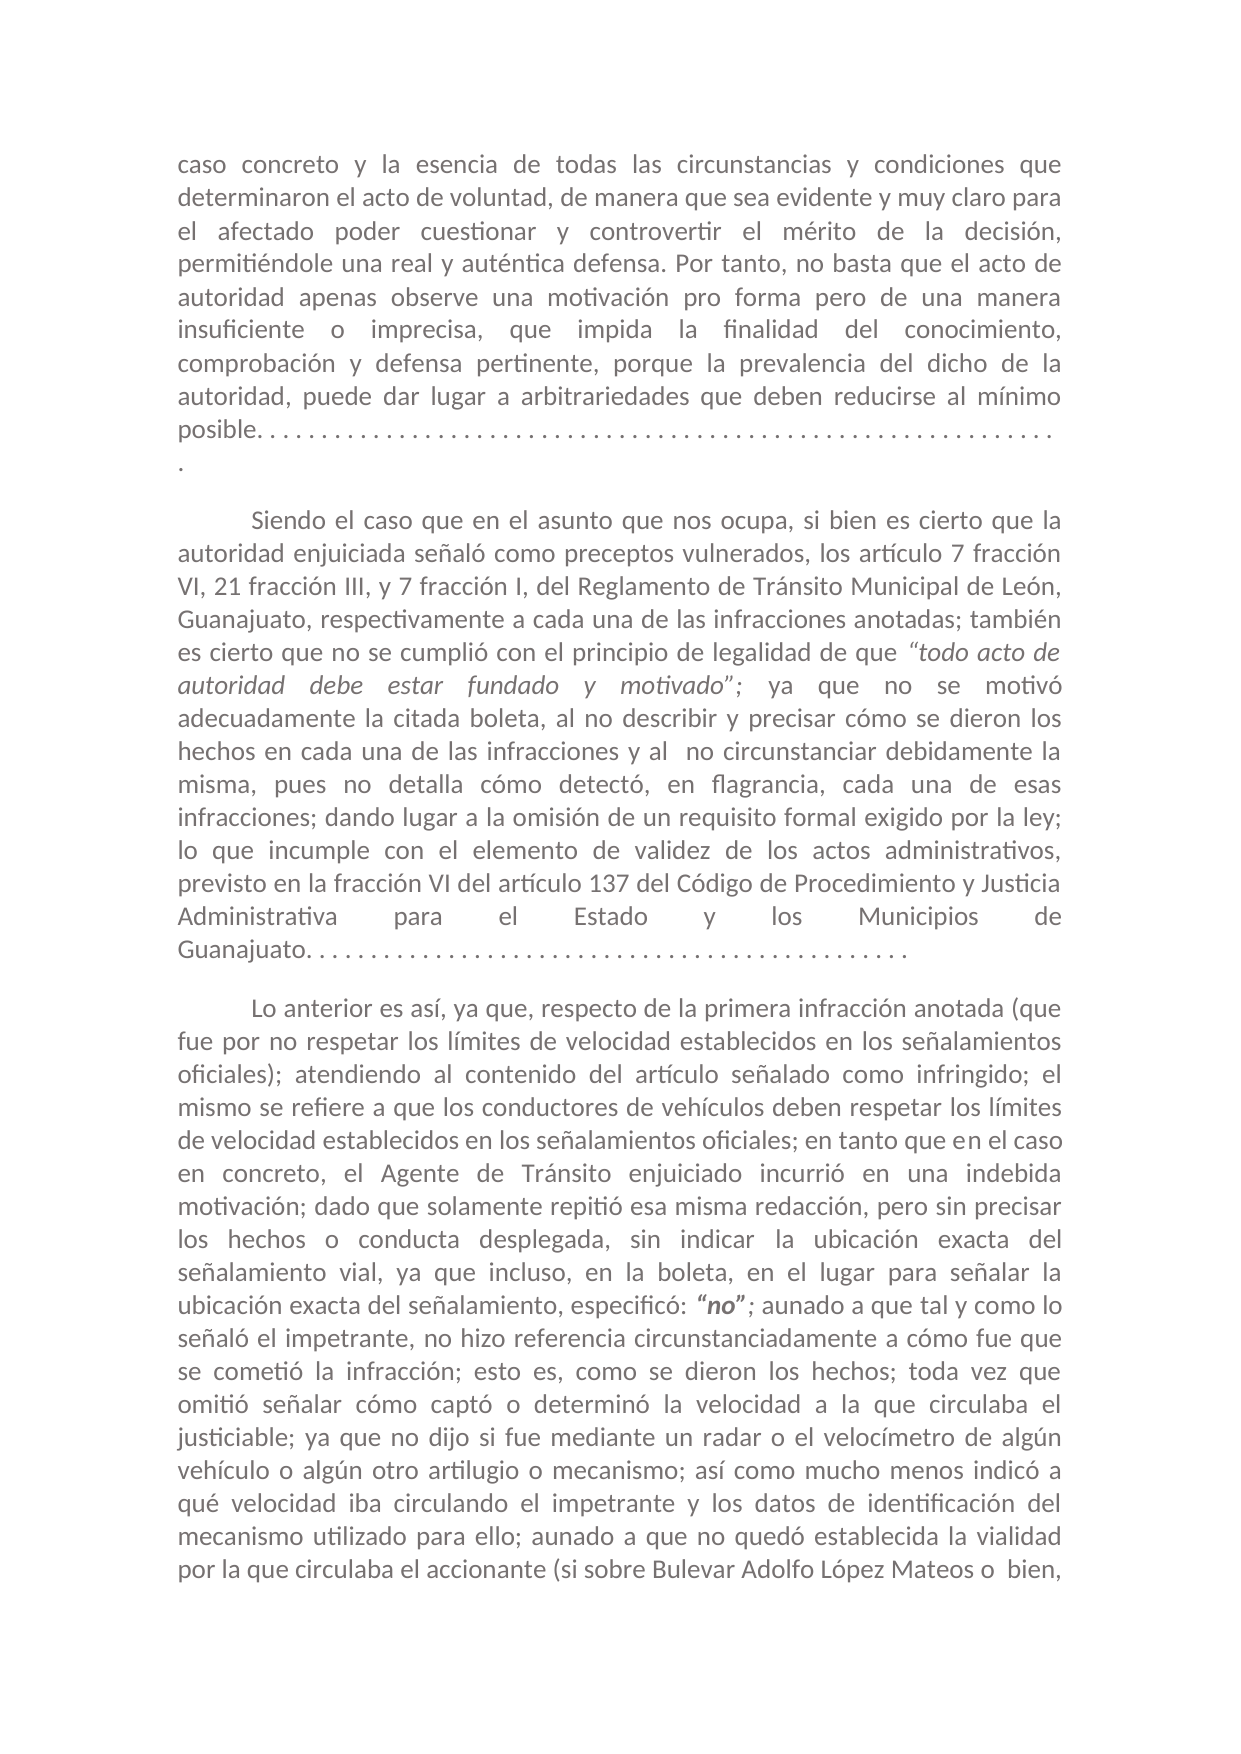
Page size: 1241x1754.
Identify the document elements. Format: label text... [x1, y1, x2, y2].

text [177, 991, 1063, 1585]
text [177, 148, 1063, 478]
text Siendo el caso que en el asunto que nos ocupa, si bien es cierto que la autoridad enjuiciada señaló como preceptos vulnerados, los artículo 7 fracción VI, 21 fracción III, y 7 fracción I, del Reglamento de Tránsito Municipal de León, Guanajuato, respectivamente a cada una de las infracciones anotadas; también es cierto que no se cumplió con el principio de legalidad de que “todo acto de autoridad debe estar fundado y motivado”; ya que no se motivó adecuadamente la citada boleta, al no describir y precisar cómo se dieron los hechos en cada una de las infracciones y al no circunstanciar debidamente la misma, pues no detalla cómo detectó, en flagrancia, cada una de esas infracciones; dando lugar a la omisión de un requisito formal exigido por la ley; lo que incumple con el elemento de validez de los actos administrativos, previsto en la fracción VI del artículo 137 del Código de Procedimiento y Justicia Administrativa para el Estado y los Municipios de Guanajuato. . . . . . . . . . . . . . . . . . . . . . . . . . . . . . . . . . . . . . . . . . . . . . . [177, 503, 1063, 966]
